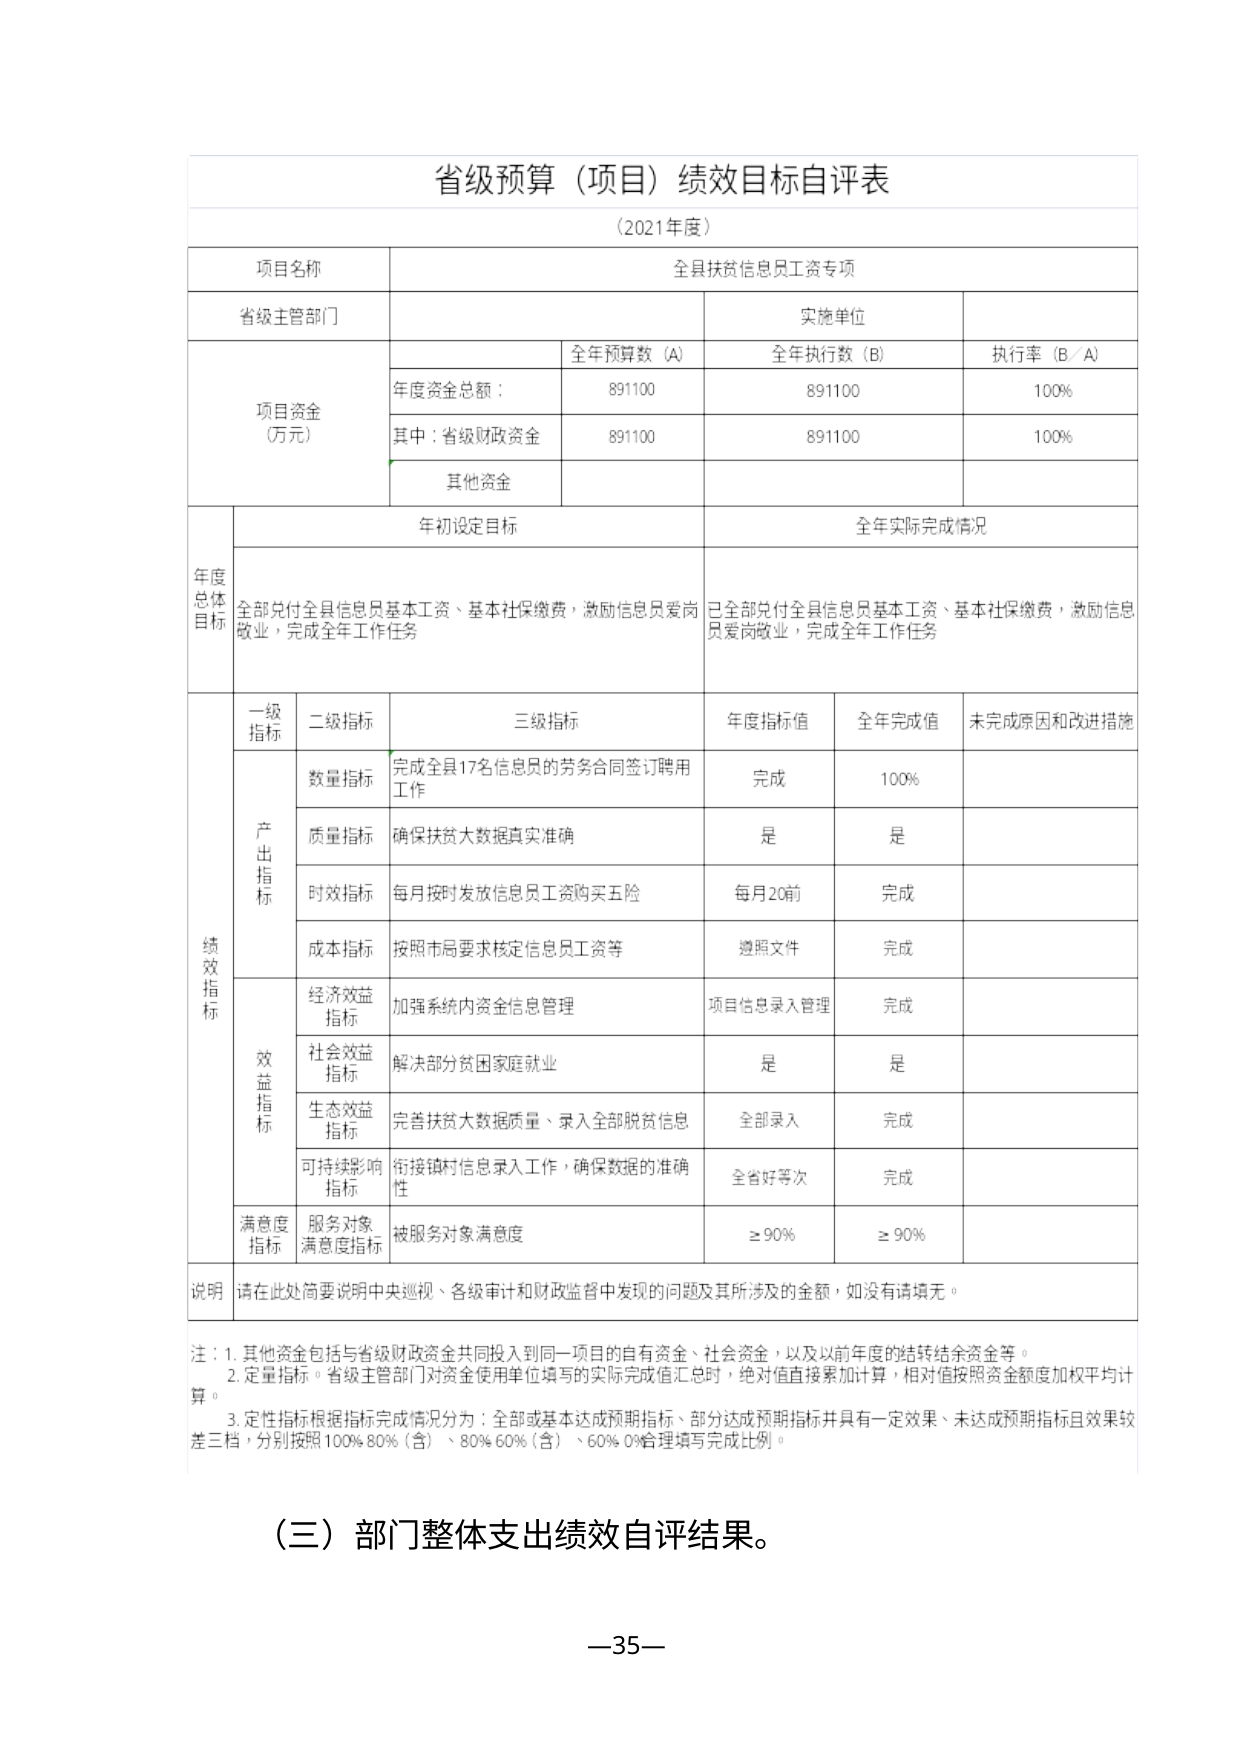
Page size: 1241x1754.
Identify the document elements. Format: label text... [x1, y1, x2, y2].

text （三）部门整体支出绩效自评结果。 [187, 1500, 1053, 1566]
